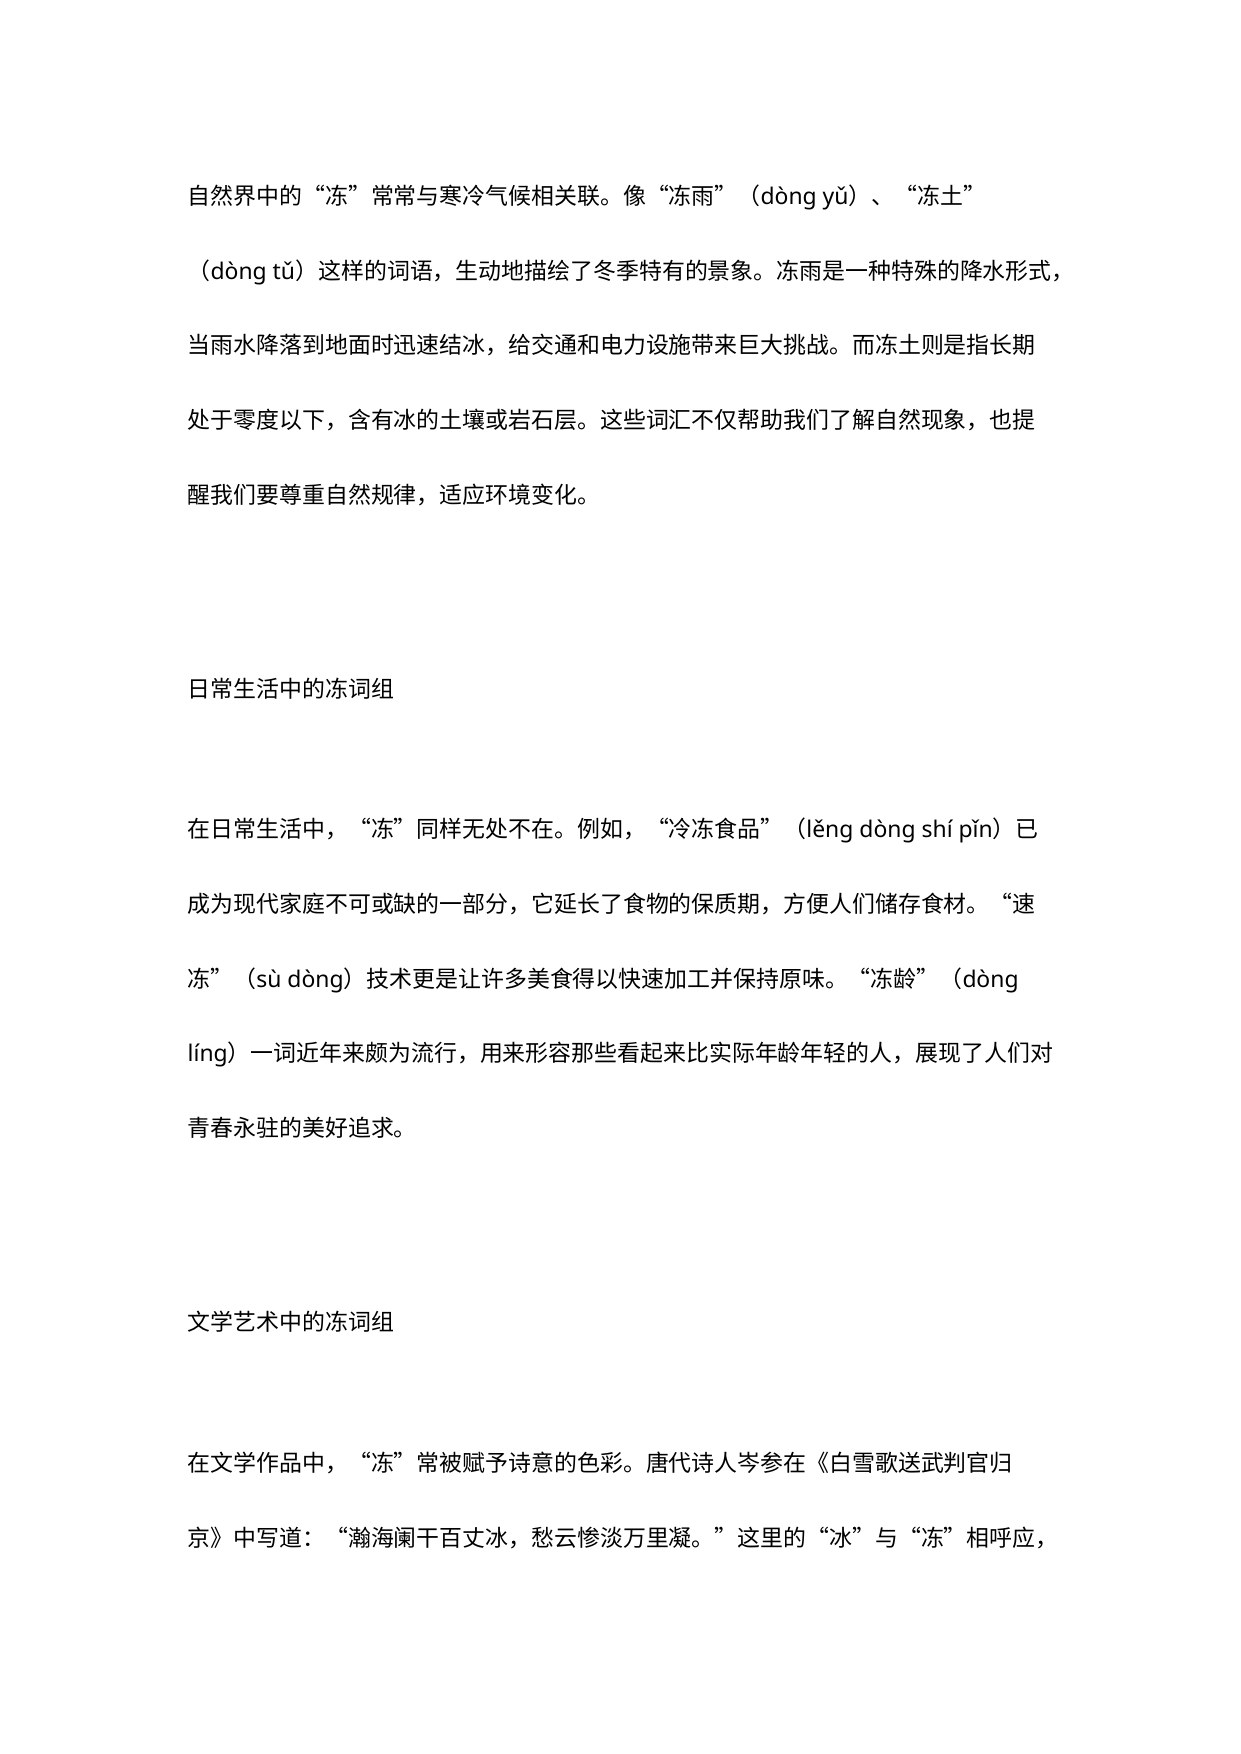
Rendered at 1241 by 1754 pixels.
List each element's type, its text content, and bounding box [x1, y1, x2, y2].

text 在日常生活中，“冻”同样无处不在。例如，“冷冻食品”（lěng dòng shí pǐn）已成为现代家庭不可或缺的一部分，它延长了食物的保质期，方便人们储存食材。“速冻”（sù dòng）技术更是让许多美食得以快速加工并保持原味。“冻龄”（dòng líng）一词近年来颇为流行，用来形容那些看起来比实际年龄年轻的人，展现了人们对青春永驻的美好追求。 [187, 795, 1053, 1159]
text 自然界中的“冻”常常与寒冷气候相关联。像“冻雨”（dòng yǔ）、“冻土”（dòng tǔ）这样的词语，生动地描绘了冬季特有的景象。冻雨是一种特殊的降水形式，当雨水降落到地面时迅速结冰，给交通和电力设施带来巨大挑战。而冻土则是指长期处于零度以下，含有冰的土壤或岩石层。这些词汇不仅帮助我们了解自然现象，也提醒我们要尊重自然规律，适应环境变化。 [187, 162, 1053, 526]
text 文学艺术中的冻词组 [187, 1288, 1053, 1353]
text 日常生活中的冻词组 [187, 655, 1053, 720]
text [187, 1429, 1053, 1568]
